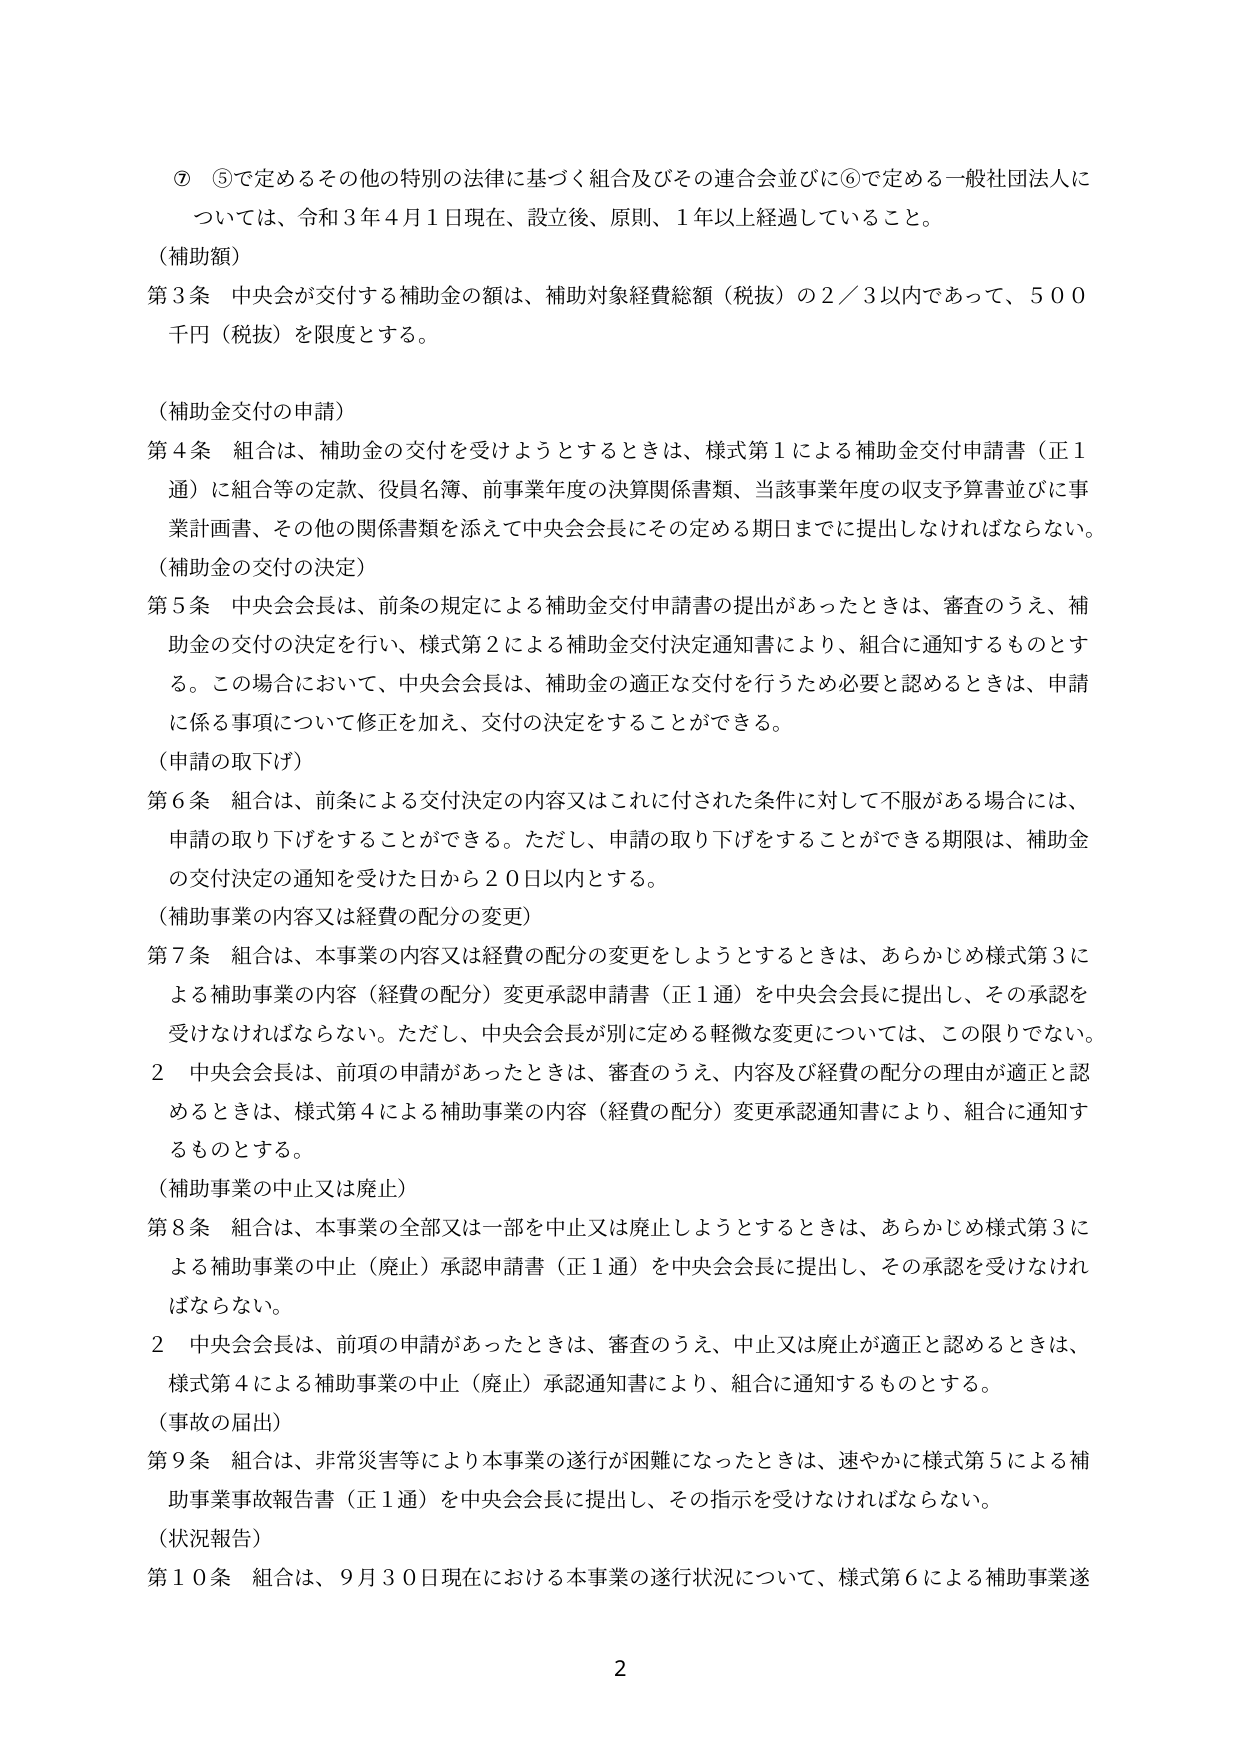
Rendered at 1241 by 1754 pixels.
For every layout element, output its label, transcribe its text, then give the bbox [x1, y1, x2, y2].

text 第７条 組合は、本事業の内容又は経費の配分の変更をしようとするときは、あらかじめ様式第３による補助事業の内容（経費の配分）変更承認申請書（正１通）を中央会会長に提出し、その承認を受けなければならない。ただし、中央会会長が別に定める軽微な変更については、この限りでない。 [148, 935, 1092, 1052]
text （補助金交付の申請） [148, 391, 1092, 430]
text （補助額） [148, 236, 1092, 275]
text （補助金の交付の決定） [148, 547, 1092, 586]
text ２ 中央会会長は、前項の申請があったときは、審査のうえ、中止又は廃止が適正と認めるときは、様式第４による補助事業の中止（廃止）承認通知書により、組合に通知するものとする。 [148, 1324, 1092, 1401]
text （補助事業の中止又は廃止） [148, 1168, 1092, 1207]
text （申請の取下げ） [148, 741, 1092, 780]
text ２ 中央会会長は、前項の申請があったときは、審査のうえ、内容及び経費の配分の理由が適正と認めるときは、様式第４による補助事業の内容（経費の配分）変更承認通知書により、組合に通知するものとする。 [148, 1052, 1092, 1168]
text （補助事業の内容又は経費の配分の変更） [148, 896, 1092, 935]
text ⑦ ⑤で定めるその他の特別の法律に基づく組合及びその連合会並びに⑥で定める一般社団法人については、令和３年４月１日現在、設立後、原則、１年以上経過していること。 [173, 158, 1092, 236]
text 第５条 中央会会長は、前条の規定による補助金交付申請書の提出があったときは、審査のうえ、補助金の交付の決定を行い、様式第２による補助金交付決定通知書により、組合に通知するものとする。この場合において、中央会会長は、補助金の適正な交付を行うため必要と認めるときは、申請に係る事項について修正を加え、交付の決定をすることができる。 [148, 586, 1092, 741]
text （状況報告） [148, 1518, 1092, 1557]
text 第６条 組合は、前条による交付決定の内容又はこれに付された条件に対して不服がある場合には、申請の取り下げをすることができる。ただし、申請の取り下げをすることができる期限は、補助金の交付決定の通知を受けた日から２０日以内とする。 [148, 780, 1092, 896]
text 第９条 組合は、非常災害等により本事業の遂行が困難になったときは、速やかに様式第５による補助事業事故報告書（正１通）を中央会会長に提出し、その指示を受けなければならない。 [148, 1440, 1092, 1518]
text （事故の届出） [148, 1401, 1092, 1440]
text 第３条 中央会が交付する補助金の額は、補助対象経費総額（税抜）の２／３以内であって、５００千円（税抜）を限度とする。 [148, 275, 1092, 352]
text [148, 1557, 1092, 1596]
text 第４条 組合は、補助金の交付を受けようとするときは、様式第１による補助金交付申請書（正１通）に組合等の定款、役員名簿、前事業年度の決算関係書類、当該事業年度の収支予算書並びに事業計画書、その他の関係書類を添えて中央会会長にその定める期日までに提出しなければならない。 [148, 430, 1092, 547]
text 第８条 組合は、本事業の全部又は一部を中止又は廃止しようとするときは、あらかじめ様式第３による補助事業の中止（廃止）承認申請書（正１通）を中央会会長に提出し、その承認を受けなければならない。 [148, 1207, 1092, 1324]
